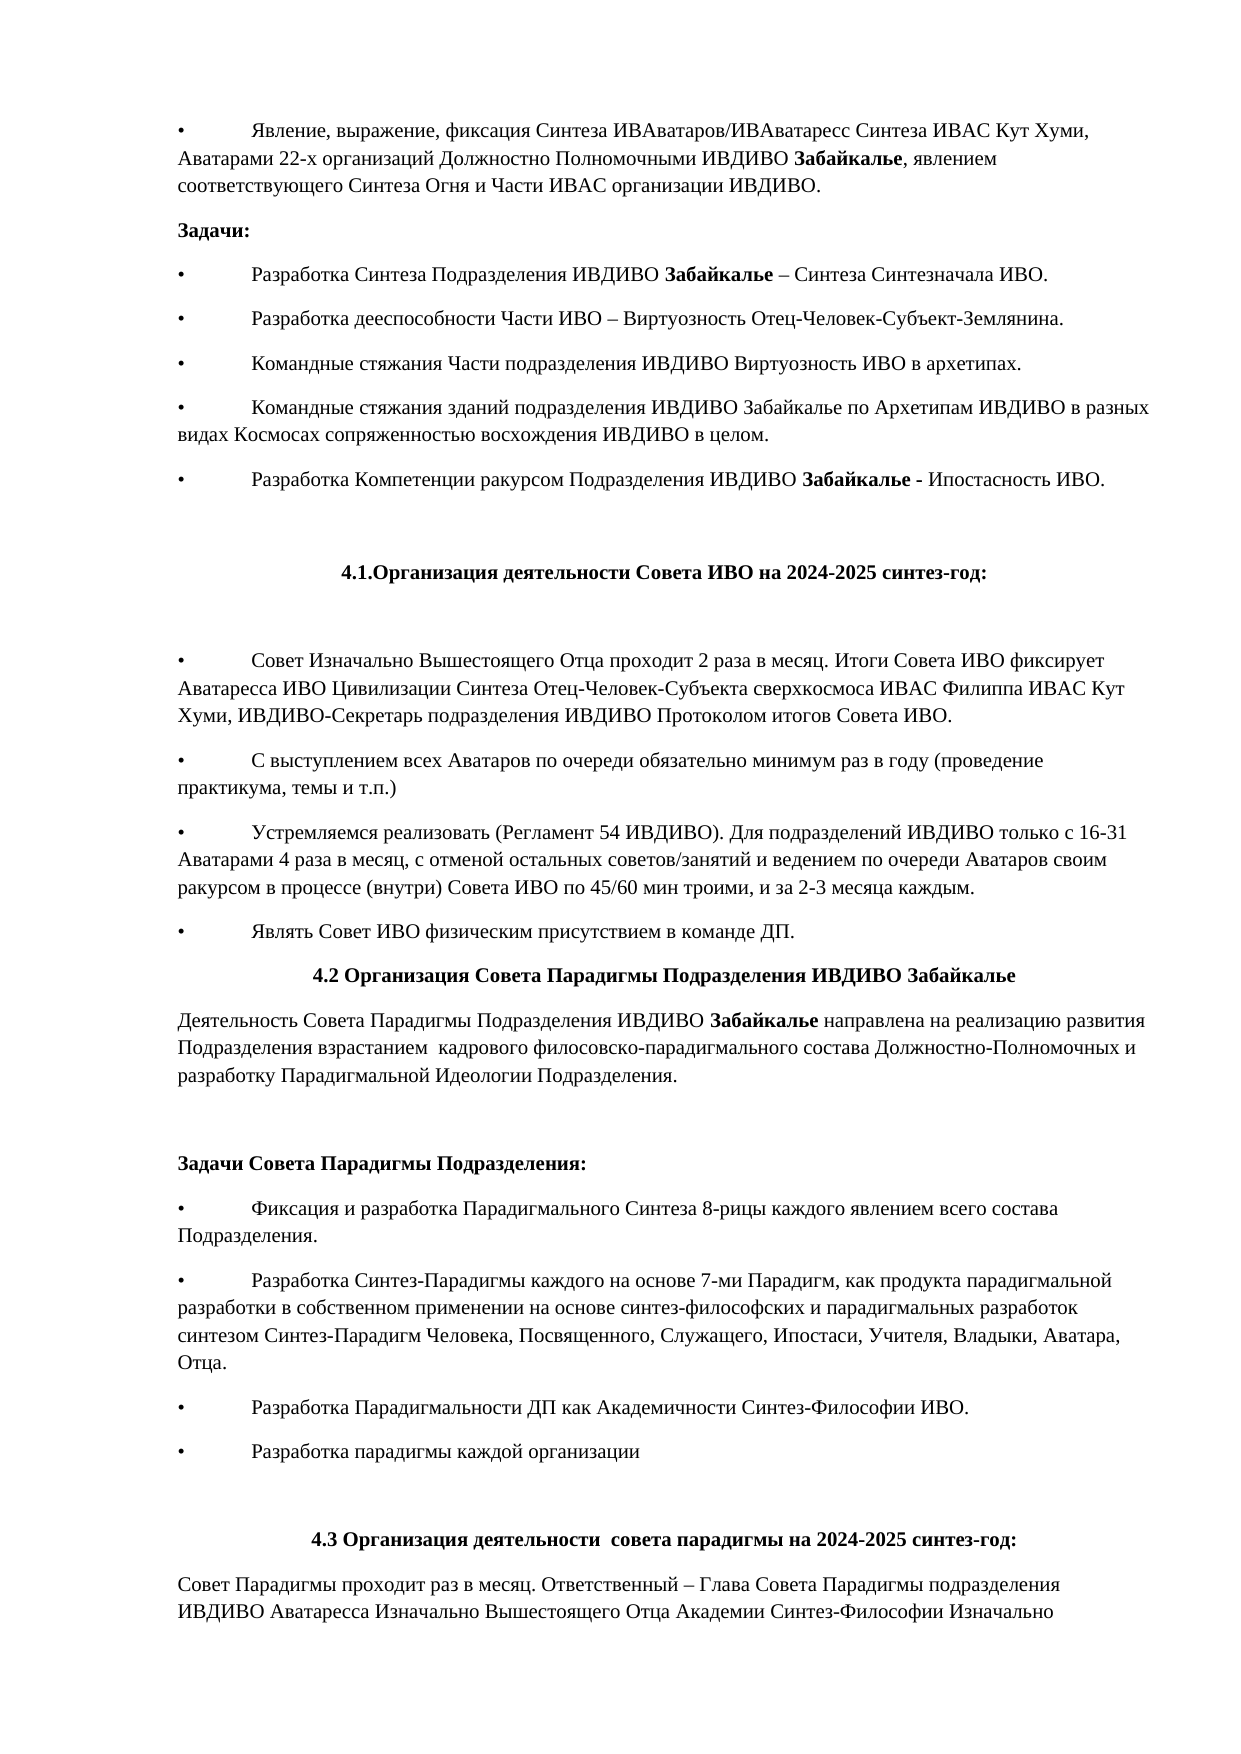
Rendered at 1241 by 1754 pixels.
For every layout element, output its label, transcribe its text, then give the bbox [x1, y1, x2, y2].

list Фиксация и разработка Парадигмального Синтеза 8-рицы каждого явлением всего состава Подразделения. [177, 1196, 1152, 1247]
list С выступлением всех Аватаров по очереди обязательно минимум раз в году (проведение практикума, темы и т.п.) [177, 748, 1152, 799]
list Разработка Парадигмальности ДП как Академичности Синтез-Философии ИВО. [177, 1394, 1152, 1419]
text Задачи: [177, 218, 1152, 242]
list Разработка Синтез-Парадигмы каждого на основе 7-ми Парадигм, как продукта парадигмальной разработки в собственном применении на основе синтез-философских и парадигмальных разработок синтезом Синтез-Парадигм Человека, Посвященного, Служащего, Ипостаси, Учителя, Владыки, Аватара, Отца. [177, 1267, 1152, 1374]
list Разработка Синтеза Подразделения ИВДИВО Забайкалье – Синтеза Синтезначала ИВО. [177, 262, 1152, 286]
list Разработка Компетенции ракурсом Подразделения ИВДИВО Забайкалье - Ипостасность ИВО. [177, 467, 1152, 491]
text 4.1.Организация деятельности Совета ИВО на 2024-2025 синтез-год: [177, 560, 1152, 584]
list Совет Изначально Вышестоящего Отца проходит 2 раза в месяц. Итоги Совета ИВО фиксирует Аватаресса ИВО Цивилизации Синтеза Отец-Человек-Субъекта сверхкосмоса ИВАС Филиппа ИВАС Кут Хуми, ИВДИВО-Секретарь подразделения ИВДИВО Протоколом итогов Совета ИВО. [177, 648, 1152, 727]
text Деятельность Совета Парадигмы Подразделения ИВДИВО Забайкалье направлена на реализацию развития Подразделения взрастанием кадрового филосовско-парадигмального состава Должностно-Полномочных и разработку Парадигмальной Идеологии Подразделения. [177, 1008, 1152, 1087]
list Разработка парадигмы каждой организации [177, 1439, 1152, 1463]
list Являть Совет ИВО физическим присутствием в команде ДП. [177, 919, 1152, 943]
list Явление, выражение, фиксация Синтеза ИВАватаров/ИВАватаресс Синтеза ИВАС Кут Хуми, Аватарами 22-х организаций Должностно Полномочными ИВДИВО Забайкалье, явлением соответствующего Синтеза Огня и Части ИВАС организации ИВДИВО. [177, 118, 1152, 197]
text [177, 1572, 1152, 1623]
list Командные стяжания Части подразделения ИВДИВО Виртуозность ИВО в архетипах. [177, 350, 1152, 374]
text 4.3 Организация деятельности совета парадигмы на 2024-2025 синтез-год: [177, 1527, 1152, 1551]
list Командные стяжания зданий подразделения ИВДИВО Забайкалье по Архетипам ИВДИВО в разных видах Космосах сопряженностью восхождения ИВДИВО в целом. [177, 395, 1152, 446]
list Разработка дееспособности Части ИВО – Виртуозность Отец-Человек-Субъект-Землянина. [177, 306, 1152, 330]
text Задачи Совета Парадигмы Подразделения: [177, 1151, 1152, 1175]
list Устремляемся реализовать (Регламент 54 ИВДИВО). Для подразделений ИВДИВО только с 16-31 Аватарами 4 раза в месяц, с отменой остальных советов/занятий и ведением по очереди Аватаров своим ракурсом в процессе (внутри) Совета ИВО по 45/60 мин троими, и за 2-3 месяца каждым. [177, 819, 1152, 899]
text 4.2 Организация Совета Парадигмы Подразделения ИВДИВО Забайкалье [177, 963, 1152, 987]
